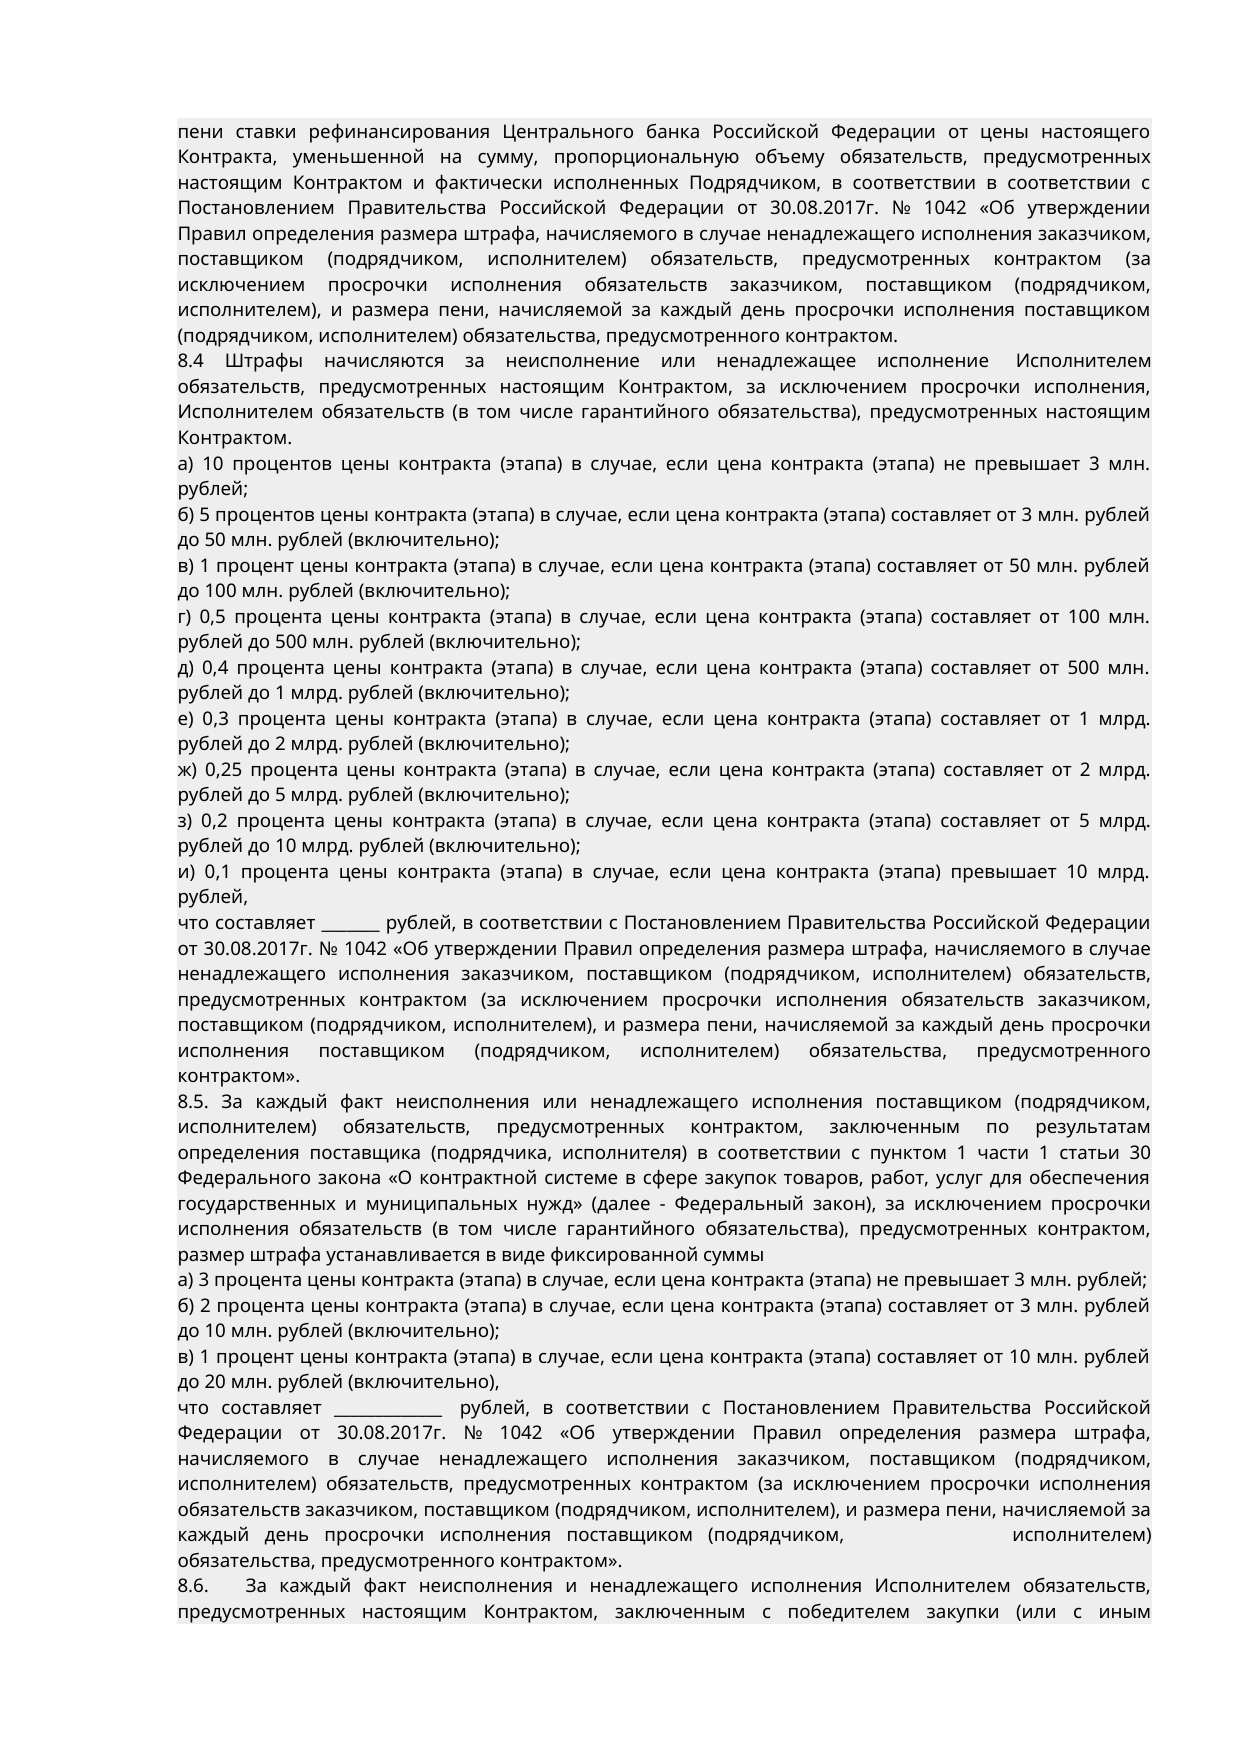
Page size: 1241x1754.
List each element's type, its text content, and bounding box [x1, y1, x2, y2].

text 8.4 Штрафы начисляются за неисполнение или ненадлежащее исполнение Исполнителем обязательств, предусмотренных настоящим Контрактом, за исключением просрочки исполнения, Исполнителем обязательств (в том числе гарантийного обязательства), предусмотренных настоящим Контрактом. [177, 348, 1152, 450]
text б) 2 процента цены контракта (этапа) в случае, если цена контракта (этапа) составляет от 3 млн. рублей до 10 млн. рублей (включительно); [177, 1292, 1152, 1343]
text 8.5. За каждый факт неисполнения или ненадлежащего исполнения поставщиком (подрядчиком, исполнителем) обязательств, предусмотренных контрактом, заключенным по результатам определения поставщика (подрядчика, исполнителя) в соответствии с пунктом 1 части 1 статьи 30 Федерального закона «О контрактной системе в сфере закупок товаров, работ, услуг для обеспечения государственных и муниципальных нужд» (далее - Федеральный закон), за исключением просрочки исполнения обязательств (в том числе гарантийного обязательства), предусмотренных контрактом, размер штрафа устанавливается в виде фиксированной суммы [177, 1088, 1152, 1267]
text г) 0,5 процента цены контракта (этапа) в случае, если цена контракта (этапа) составляет от 100 млн. рублей до 500 млн. рублей (включительно); [177, 603, 1152, 654]
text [177, 118, 1152, 348]
text в) 1 процент цены контракта (этапа) в случае, если цена контракта (этапа) составляет от 50 млн. рублей до 100 млн. рублей (включительно); [177, 552, 1152, 603]
text д) 0,4 процента цены контракта (этапа) в случае, если цена контракта (этапа) составляет от 500 млн. рублей до 1 млрд. рублей (включительно); [177, 654, 1152, 705]
text ж) 0,25 процента цены контракта (этапа) в случае, если цена контракта (этапа) составляет от 2 млрд. рублей до 5 млрд. рублей (включительно); [177, 756, 1152, 807]
text б) 5 процентов цены контракта (этапа) в случае, если цена контракта (этапа) составляет от 3 млн. рублей до 50 млн. рублей (включительно); [177, 501, 1152, 552]
text что составляет _______ рублей, в соответствии с Постановлением Правительства Российской Федерации от 30.08.2017г. № 1042 «Об утверждении Правил определения размера штрафа, начисляемого в случае ненадлежащего исполнения заказчиком, поставщиком (подрядчиком, исполнителем) обязательств, предусмотренных контрактом (за исключением просрочки исполнения обязательств заказчиком, поставщиком (подрядчиком, исполнителем), и размера пени, начисляемой за каждый день просрочки исполнения поставщиком (подрядчиком, исполнителем) обязательства, предусмотренного контрактом». [177, 909, 1152, 1088]
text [177, 1573, 1152, 1624]
text з) 0,2 процента цены контракта (этапа) в случае, если цена контракта (этапа) составляет от 5 млрд. рублей до 10 млрд. рублей (включительно); [177, 807, 1152, 858]
text а) 10 процентов цены контракта (этапа) в случае, если цена контракта (этапа) не превышает 3 млн. рублей; [177, 450, 1152, 501]
text в) 1 процент цены контракта (этапа) в случае, если цена контракта (этапа) составляет от 10 млн. рублей до 20 млн. рублей (включительно), [177, 1343, 1152, 1394]
text что составляет _____________ рублей, в соответствии с Постановлением Правительства Российской Федерации от 30.08.2017г. № 1042 «Об утверждении Правил определения размера штрафа, начисляемого в случае ненадлежащего исполнения заказчиком, поставщиком (подрядчиком, исполнителем) обязательств, предусмотренных контрактом (за исключением просрочки исполнения обязательств заказчиком, поставщиком (подрядчиком, исполнителем), и размера пени, начисляемой за каждый день просрочки исполнения поставщиком (подрядчиком, исполнителем) обязательства, предусмотренного контрактом». [177, 1394, 1152, 1573]
text и) 0,1 процента цены контракта (этапа) в случае, если цена контракта (этапа) превышает 10 млрд. рублей, [177, 858, 1152, 909]
text а) 3 процента цены контракта (этапа) в случае, если цена контракта (этапа) не превышает 3 млн. рублей; [177, 1267, 1152, 1292]
text е) 0,3 процента цены контракта (этапа) в случае, если цена контракта (этапа) составляет от 1 млрд. рублей до 2 млрд. рублей (включительно); [177, 705, 1152, 756]
